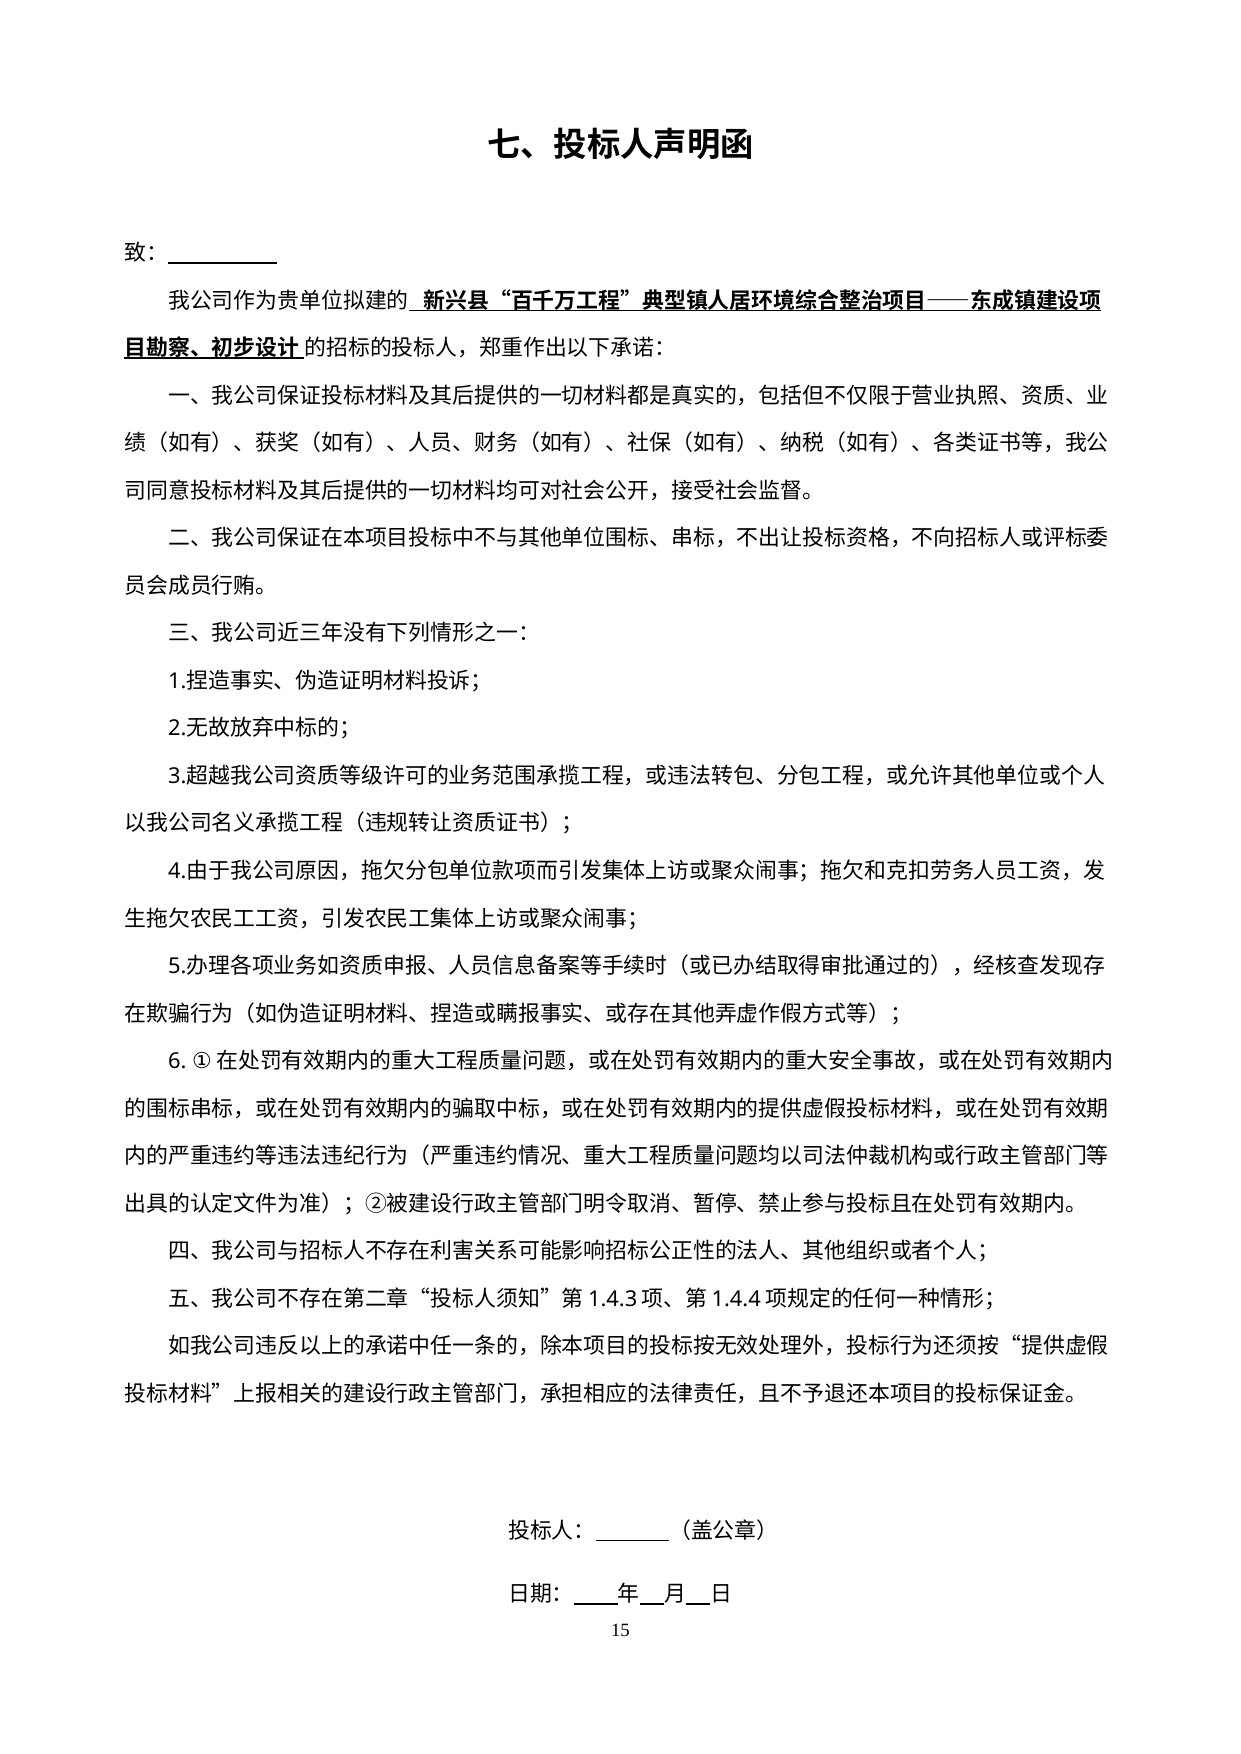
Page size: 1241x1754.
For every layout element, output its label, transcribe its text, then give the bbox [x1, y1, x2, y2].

text 四、我公司与招标人不存在利害关系可能影响招标公正性的法人、其他组织或者个人； [124, 1233, 1116, 1265]
text 3.超越我公司资质等级许可的业务范围承揽工程，或违法转包、分包工程，或允许其他单位或个人以我公司名义承揽工程（违规转让资质证书）； [124, 758, 1116, 837]
text 6. ①在处罚有效期内的重大工程质量问题，或在处罚有效期内的重大安全事故，或在处罚有效期内的围标串标，或在处罚有效期内的骗取中标，或在处罚有效期内的提供虚假投标材料，或在处罚有效期内的严重违约等违法违纪行为（严重违约情况、重大工程质量问题均以司法仲裁机构或行政主管部门等出具的认定文件为准）；②被建设行政主管部门明令取消、暂停、禁止参与投标且在处罚有效期内。 [124, 1043, 1116, 1217]
text 我公司作为贵单位拟建的 新兴县“百千万工程”典型镇人居环境综合整治项目——东成镇建设项目勘察、初步设计 的招标的投标人，郑重作出以下承诺： [124, 283, 1116, 362]
text 致： [124, 235, 1116, 267]
text 一、我公司保证投标材料及其后提供的一切材料都是真实的，包括但不仅限于营业执照、资质、业绩（如有）、获奖（如有）、人员、财务（如有）、社保（如有）、纳税（如有）、各类证书等，我公司同意投标材料及其后提供的一切材料均可对社会公开，接受社会监督。 [124, 378, 1116, 504]
text 三、我公司近三年没有下列情形之一： [124, 615, 1116, 647]
text 2.无故放弃中标的； [124, 710, 1116, 742]
text 如我公司违反以上的承诺中任一条的，除本项目的投标按无效处理外，投标行为还须按“提供虚假投标材料”上报相关的建设行政主管部门，承担相应的法律责任，且不予退还本项目的投标保证金。 [124, 1328, 1116, 1407]
text 二、我公司保证在本项目投标中不与其他单位围标、串标，不出让投标资格，不向招标人或评标委员会成员行贿。 [124, 520, 1116, 599]
text 投标人： （盖公章） [124, 1513, 1116, 1544]
text 4.由于我公司原因，拖欠分包单位款项而引发集体上访或聚众闹事；拖欠和克扣劳务人员工资，发生拖欠农民工工资，引发农民工集体上访或聚众闹事； [124, 853, 1116, 932]
text 五、我公司不存在第二章“投标人须知”第1.4.3项、第1.4.4项规定的任何一种情形； [124, 1281, 1116, 1312]
text 日期： 年 月 日 [124, 1576, 1116, 1608]
text 七、投标人声明函 [124, 118, 1116, 166]
text 5.办理各项业务如资质申报、人员信息备案等手续时（或已办结取得审批通过的），经核查发现存在欺骗行为（如伪造证明材料、捏造或瞒报事实、或存在其他弄虚作假方式等）； [124, 948, 1116, 1027]
text 1.捏造事实、伪造证明材料投诉； [124, 663, 1116, 694]
